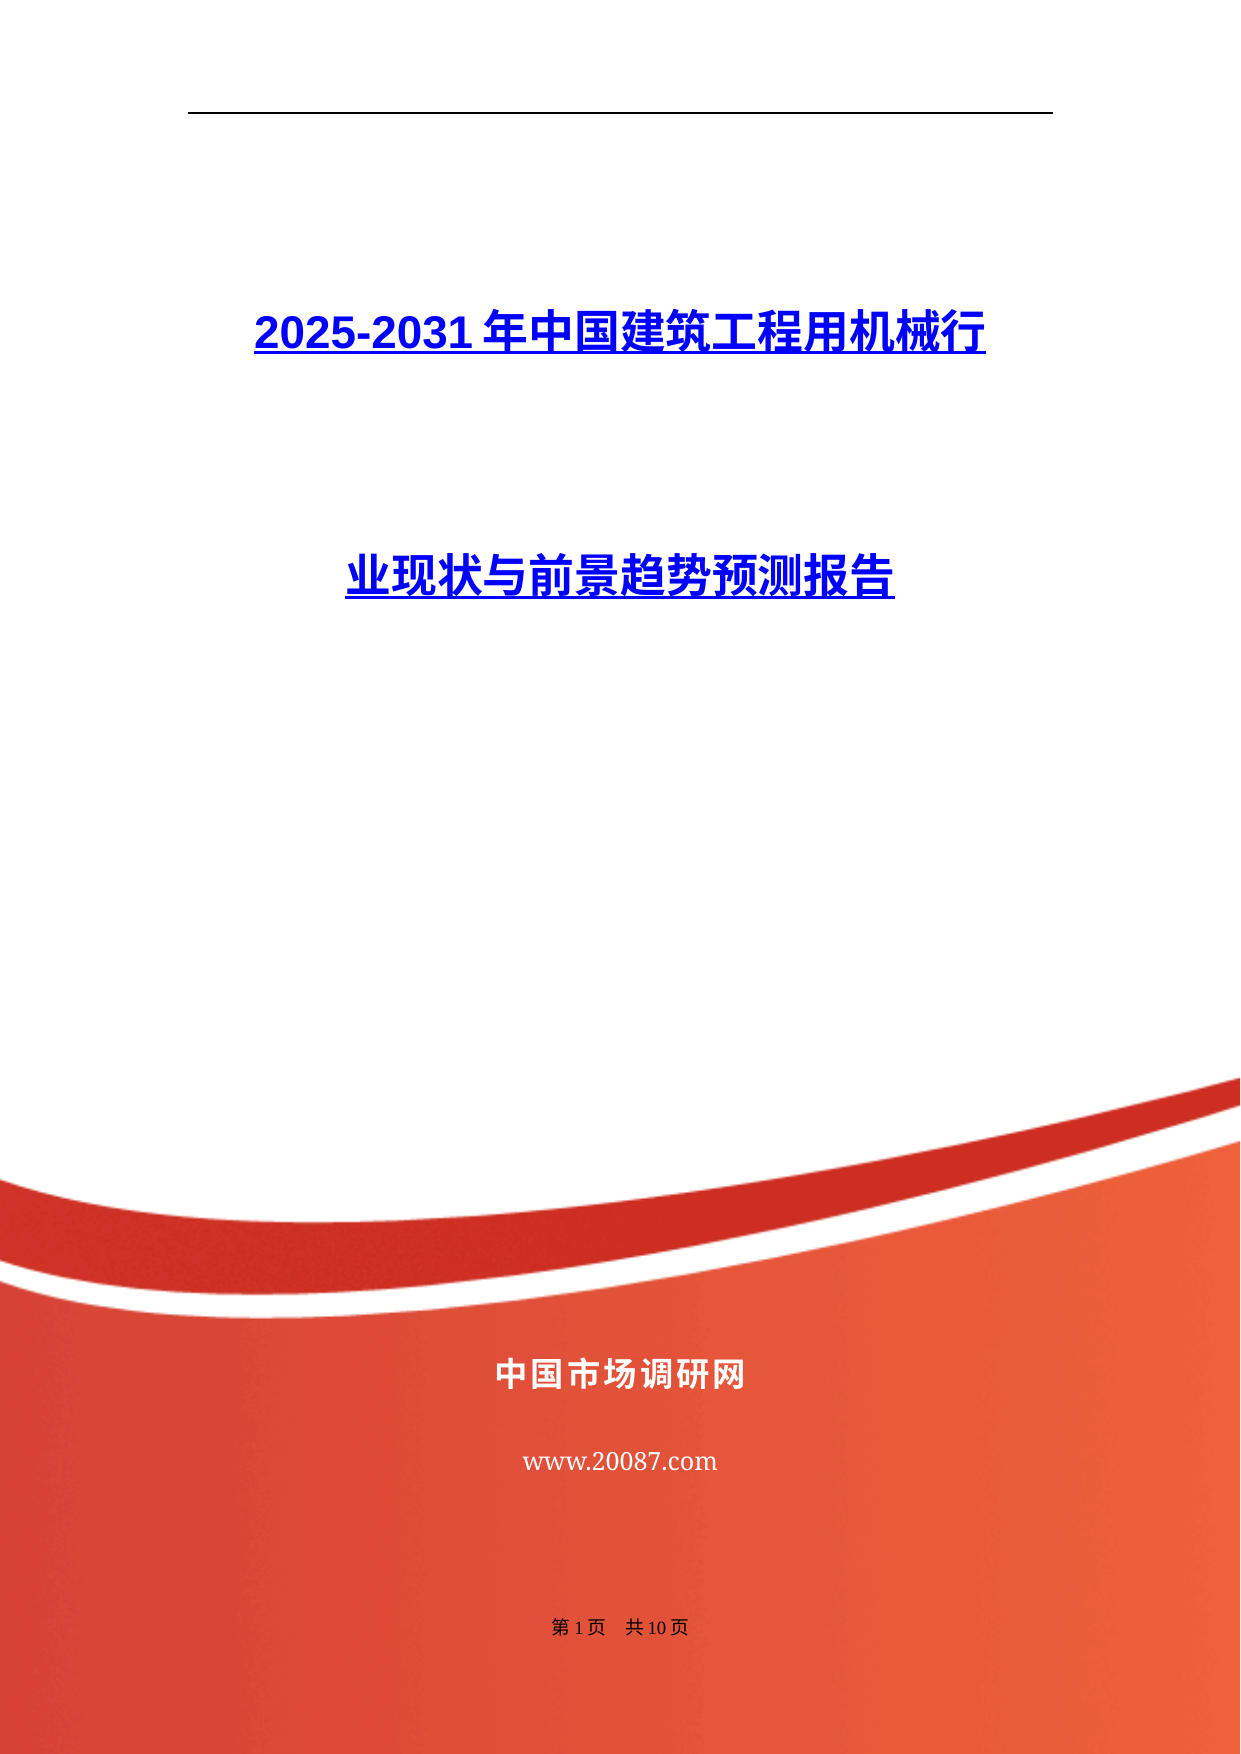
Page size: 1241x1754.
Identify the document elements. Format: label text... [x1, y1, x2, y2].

table_header 2025-2031年中国建筑工程用机械行业现状与前景趋势预测报告 [188, 207, 1053, 773]
picture [0, 1006, 1241, 1754]
text www.20087.com [187, 1428, 1053, 1493]
subtitle 中国市场调研网 [187, 1339, 1053, 1404]
